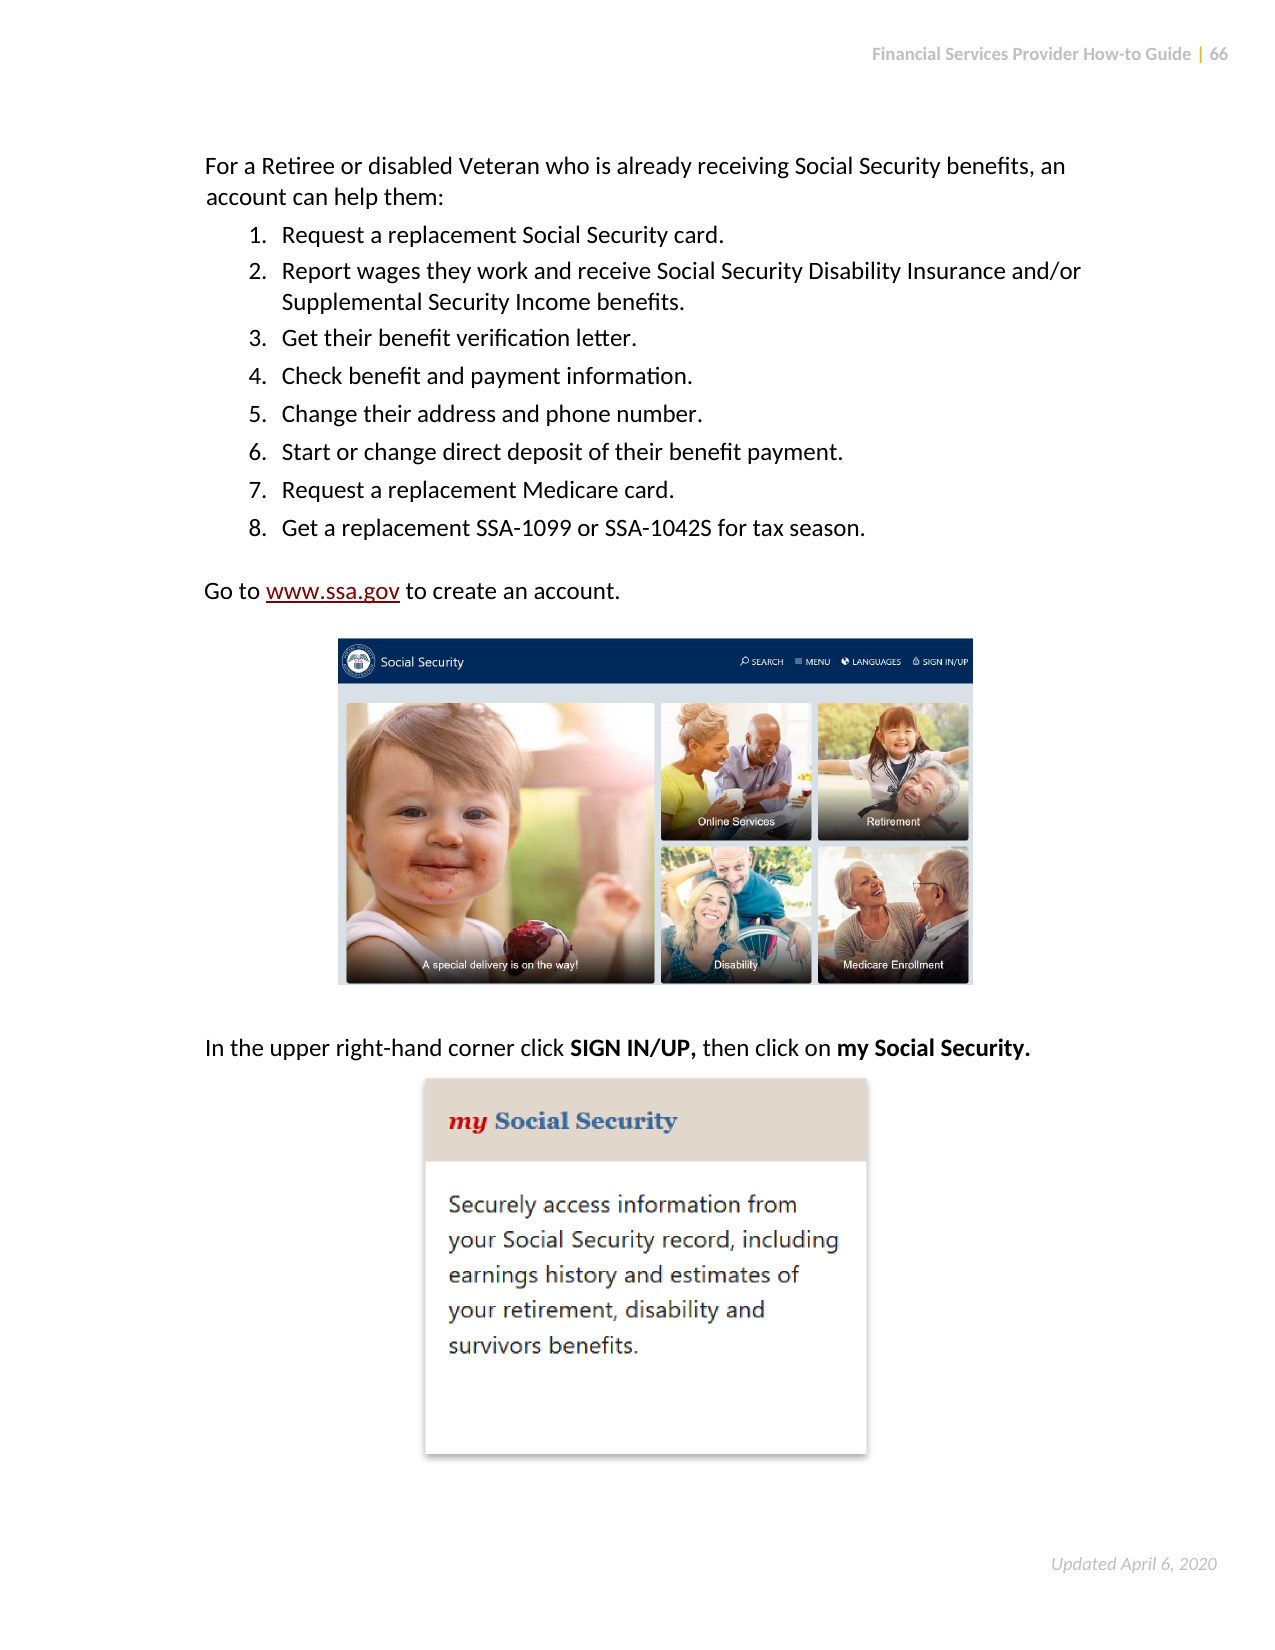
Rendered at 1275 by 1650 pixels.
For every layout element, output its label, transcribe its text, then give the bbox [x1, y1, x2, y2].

list Request a replacement Social Security card. [248, 219, 1131, 250]
text For a Retiree or disabled Veteran who is already receiving Social Security benefits, an account can help them: [205, 150, 1131, 212]
list Report wages they work and receive Social Security Disability Insurance and/or Supplemental Security Income benefits. [248, 255, 1131, 317]
picture [412, 1067, 876, 1469]
list Start or change direct deposit of their benefit payment. [248, 436, 1131, 467]
list Get a replacement SSA-1099 or SSA-1042S for tax season. [248, 512, 1131, 542]
list Get their benefit verification letter. [248, 322, 1131, 353]
text Go to www.ssa.gov to create an account. [204, 575, 1131, 605]
picture [337, 637, 973, 985]
list Check benefit and payment information. [248, 360, 1131, 391]
list Request a replacement Medicare card. [248, 474, 1131, 504]
list Change their address and phone number. [248, 398, 1131, 429]
text In the upper right-hand corner click SIGN IN/UP, then click on my Social Security. [205, 1032, 1131, 1062]
